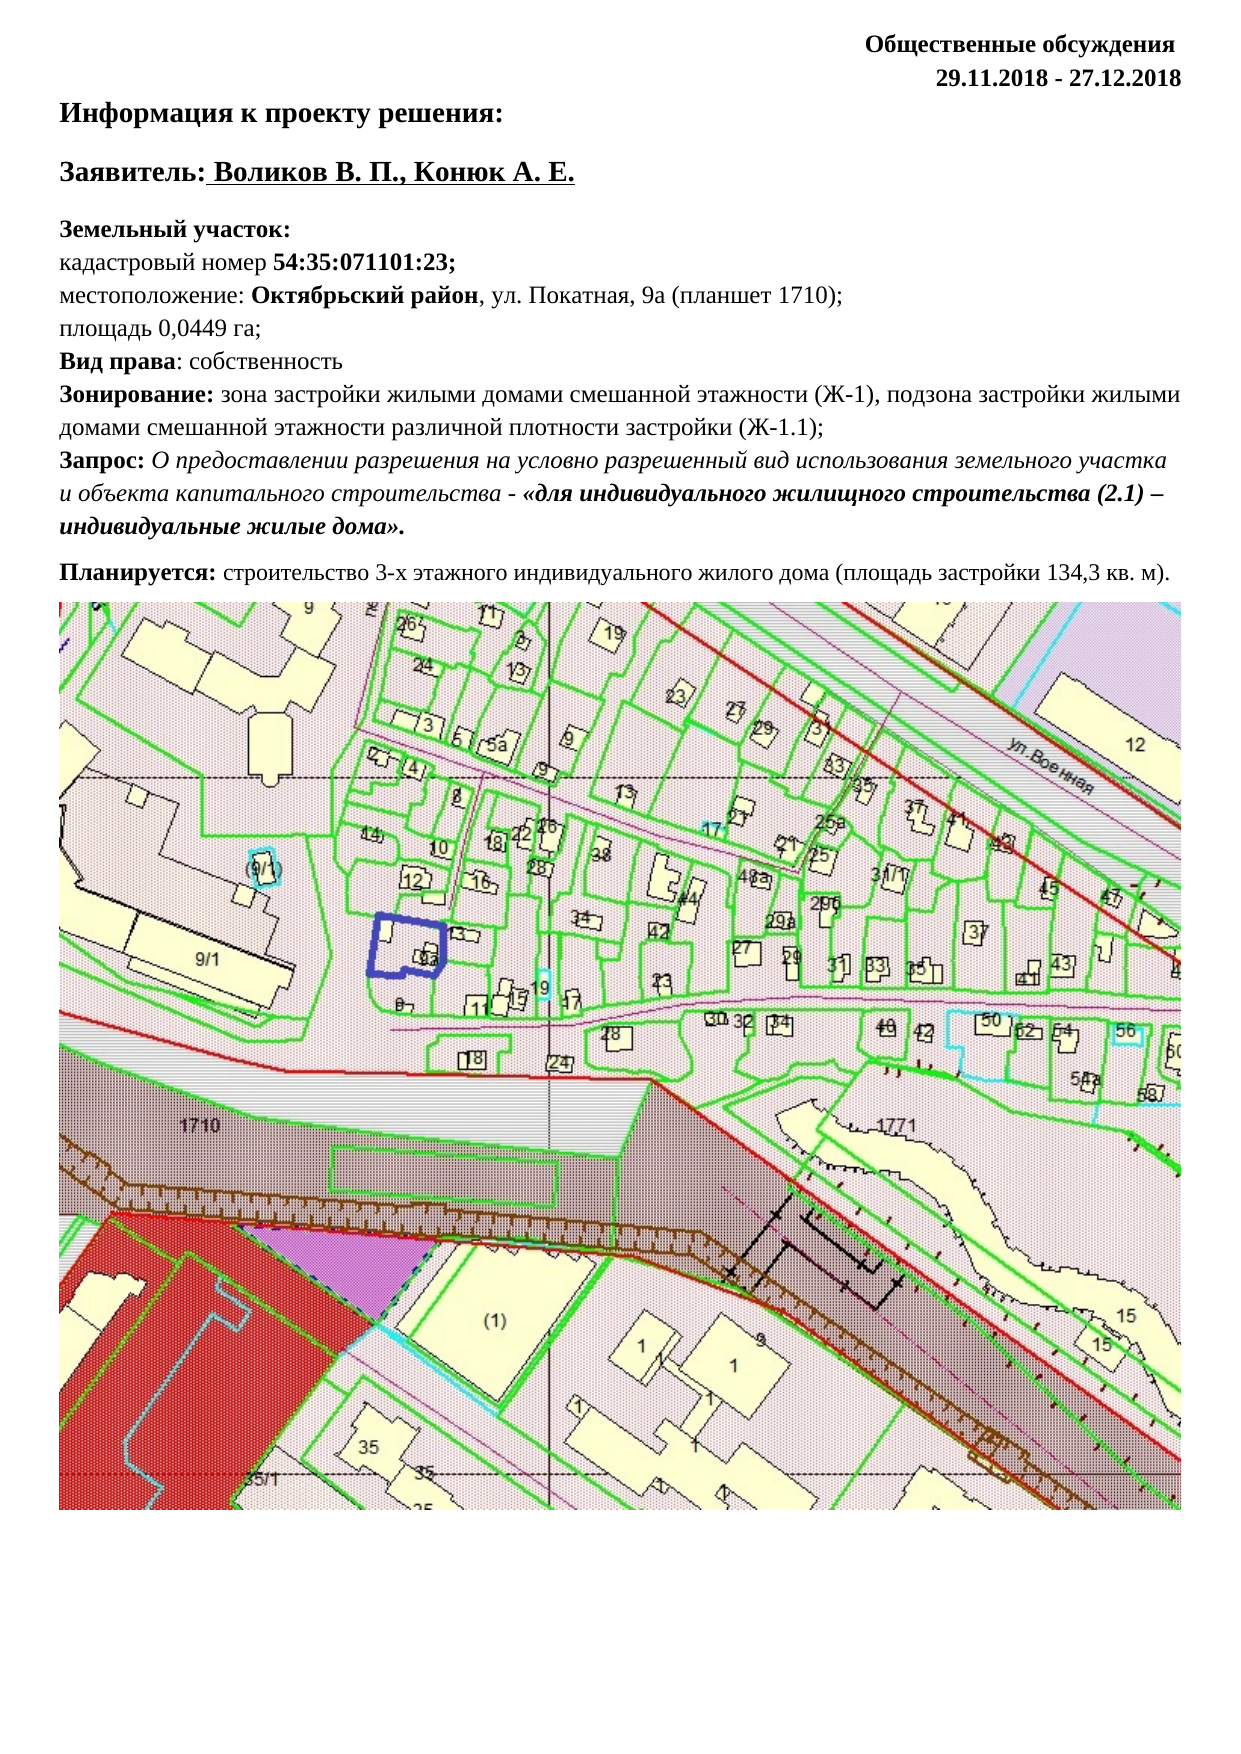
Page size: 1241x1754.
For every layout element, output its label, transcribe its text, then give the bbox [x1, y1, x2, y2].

text местоположение: Октябрьский район, ул. Покатная, 9а (планшет 1710); [59, 280, 1181, 309]
text Запрос: О предоставлении разрешения на условно разрешенный вид использования земельного участка и объекта капитального строительства - «для индивидуального жилищного строительства (2.1) – индивидуальные жилые дома». [59, 445, 1181, 540]
text Заявитель: Воликов В. П., Конюк А. Е. [59, 154, 1152, 188]
text кадастровый номер 54:35:071101:23; [59, 247, 1181, 276]
text Планируется: строительство 3-х этажного индивидуального жилого дома (площадь застройки 134,3 кв. м). [59, 557, 1181, 585]
text Земельный участок: [59, 214, 1181, 243]
picture [59, 602, 1182, 1510]
text Зонирование: зона застройки жилыми домами смешанной этажности (Ж-1), подзона застройки жилыми домами смешанной этажности различной плотности застройки (Ж-1.1); [59, 379, 1181, 441]
text Информация к проекту решения: [59, 95, 1152, 129]
text площадь 0,0449 га; [59, 313, 1181, 342]
text Вид права: собственность [59, 346, 1181, 375]
